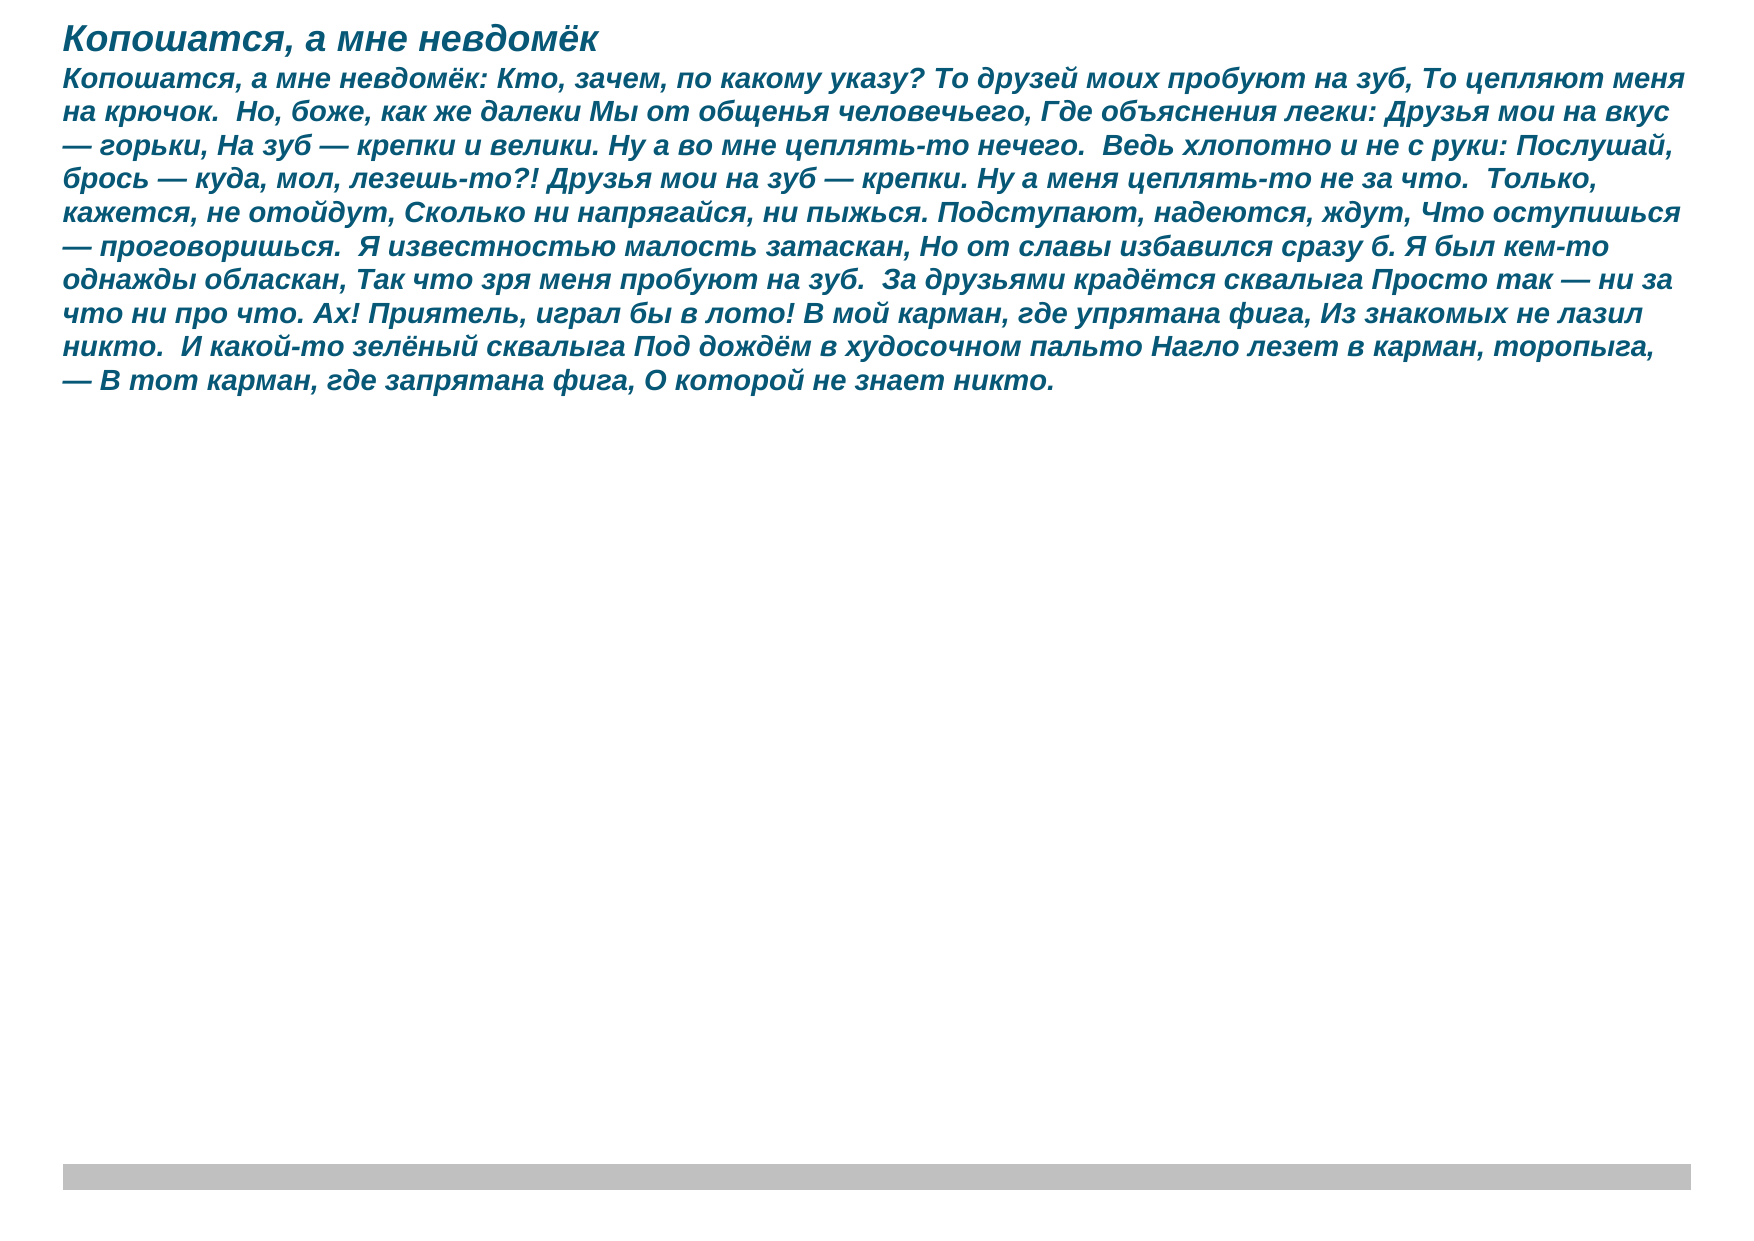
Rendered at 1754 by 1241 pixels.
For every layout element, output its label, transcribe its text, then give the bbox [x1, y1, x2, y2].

subtitle Копошатся, а мне невдомёк [62, 17, 1691, 60]
text Копошатся, а мне невдомёк: [62, 61, 1691, 396]
